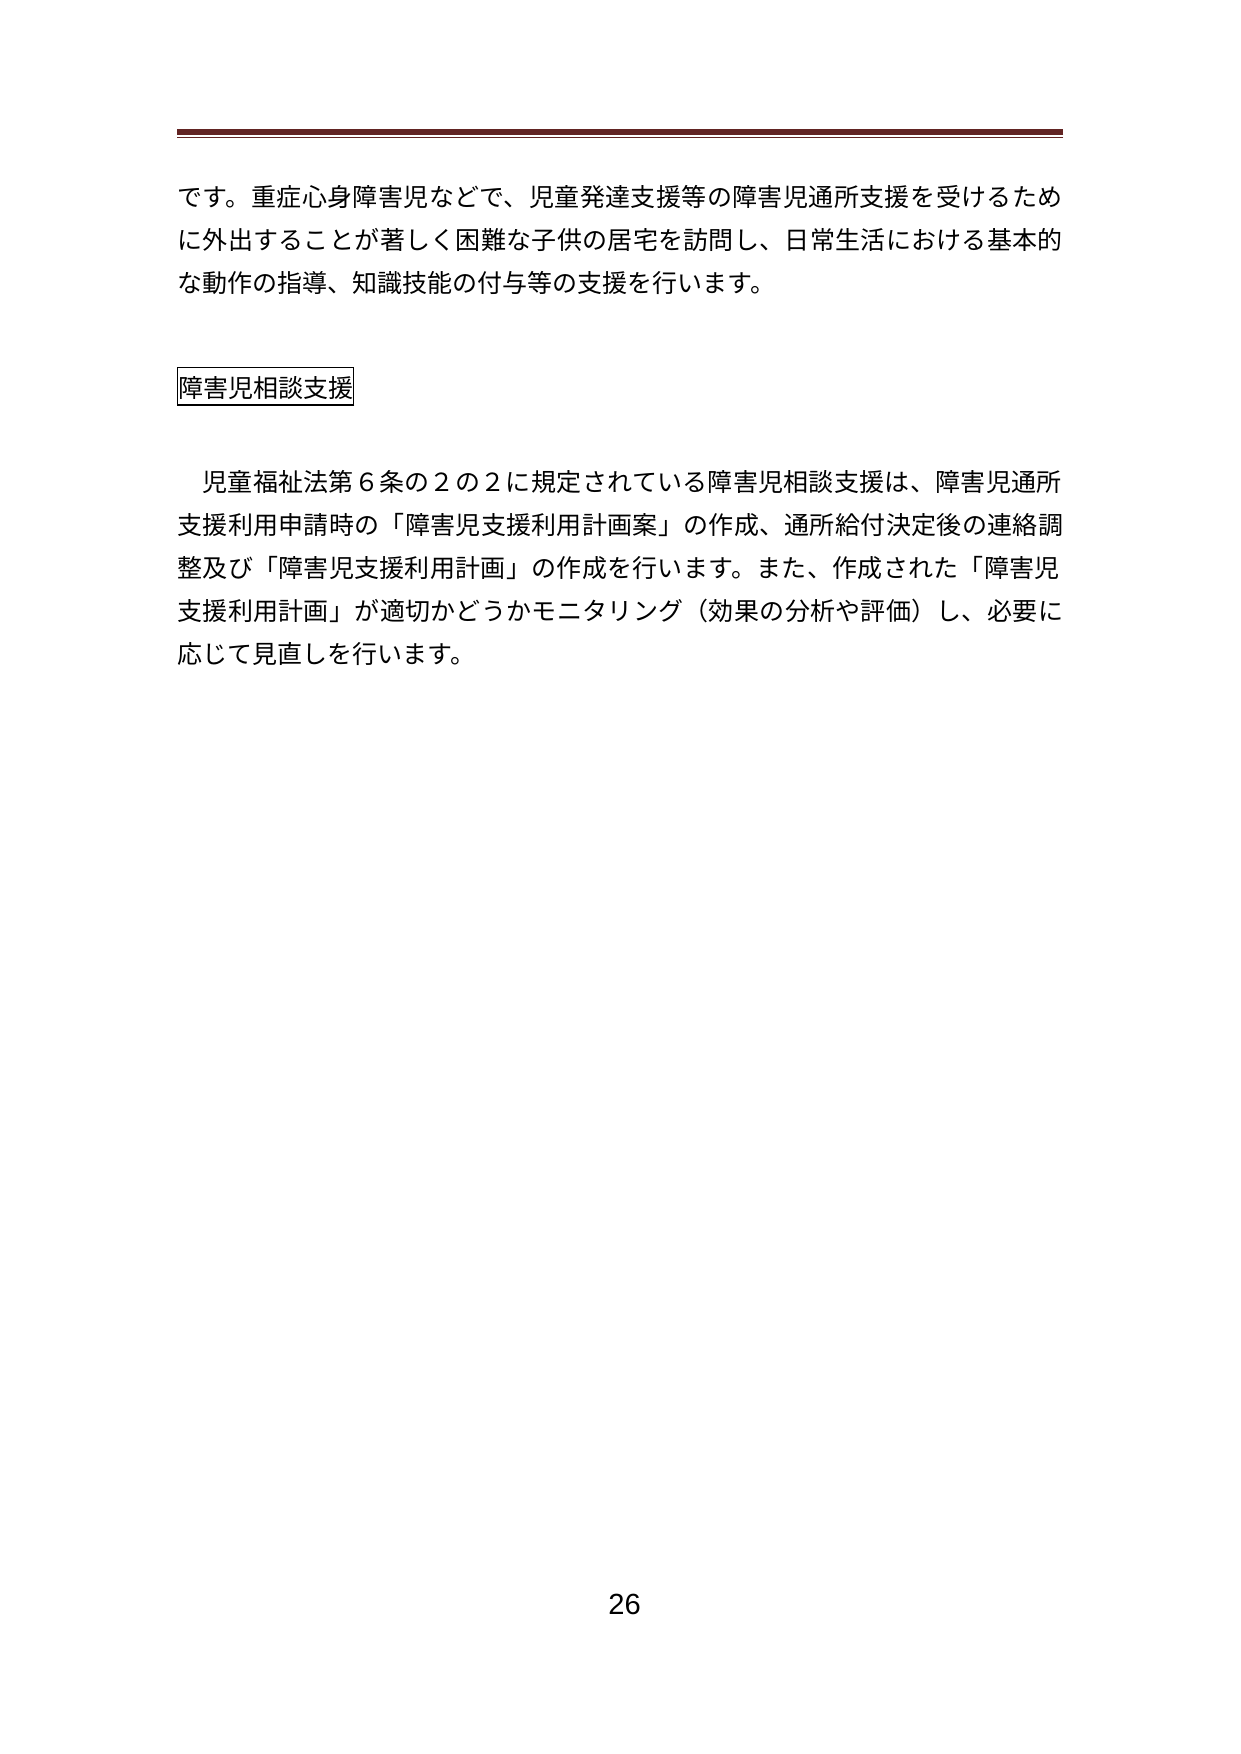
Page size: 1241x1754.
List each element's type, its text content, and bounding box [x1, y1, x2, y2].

text 障害児相談支援 [177, 349, 1063, 424]
text 児童福祉法第６条の２の２に規定されている障害児相談支援は、障害児通所支援利用申請時の「障害児支援利用計画案」の作成、通所給付決定後の連絡調整及び「障害児支援利用計画」の作成を行います。また、作成された「障害児支援利用計画」が適切かどうかモニタリング（効果の分析や評価）し、必要に応じて見直しを行います。 [177, 462, 1063, 672]
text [177, 177, 1063, 301]
